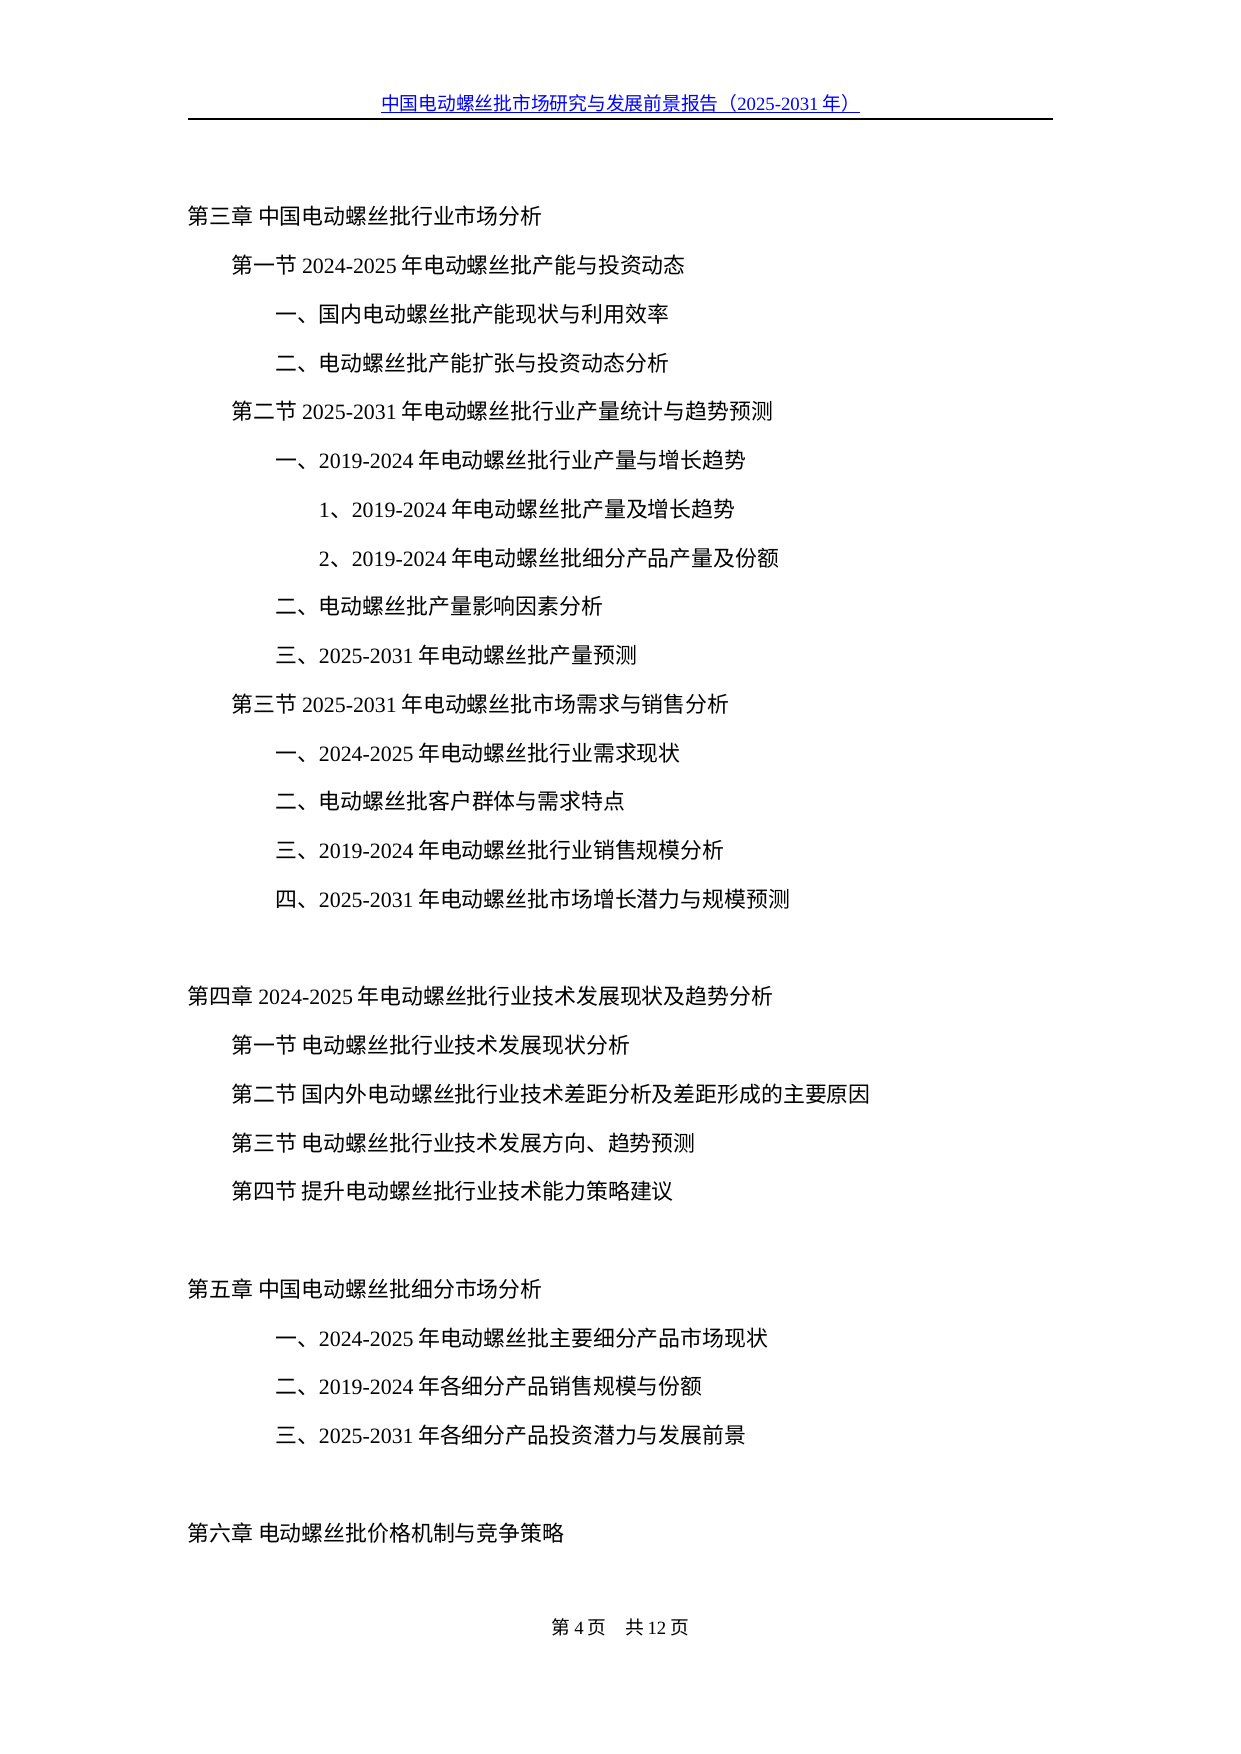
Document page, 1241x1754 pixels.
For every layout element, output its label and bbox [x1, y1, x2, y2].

text [187, 150, 1053, 1548]
